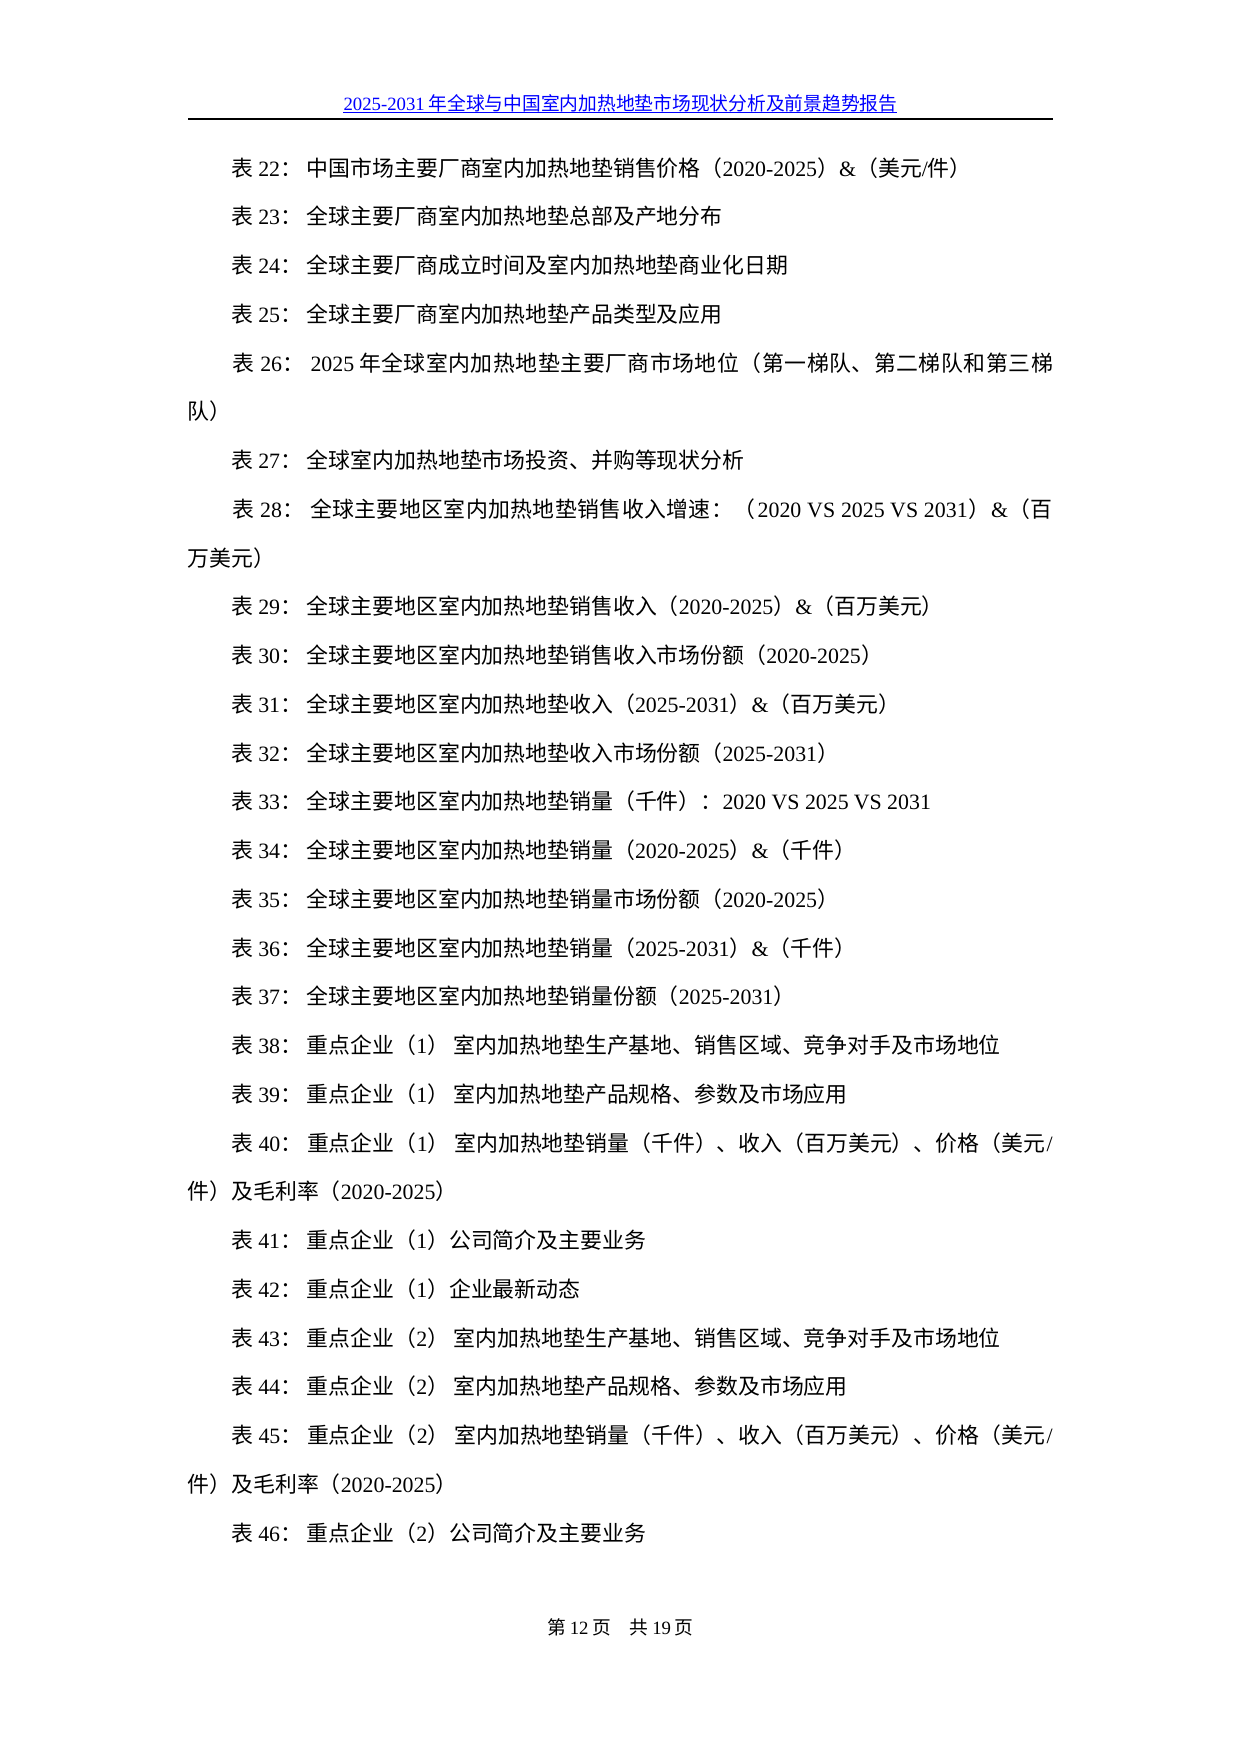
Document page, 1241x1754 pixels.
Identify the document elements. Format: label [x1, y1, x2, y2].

text [187, 150, 1053, 1548]
